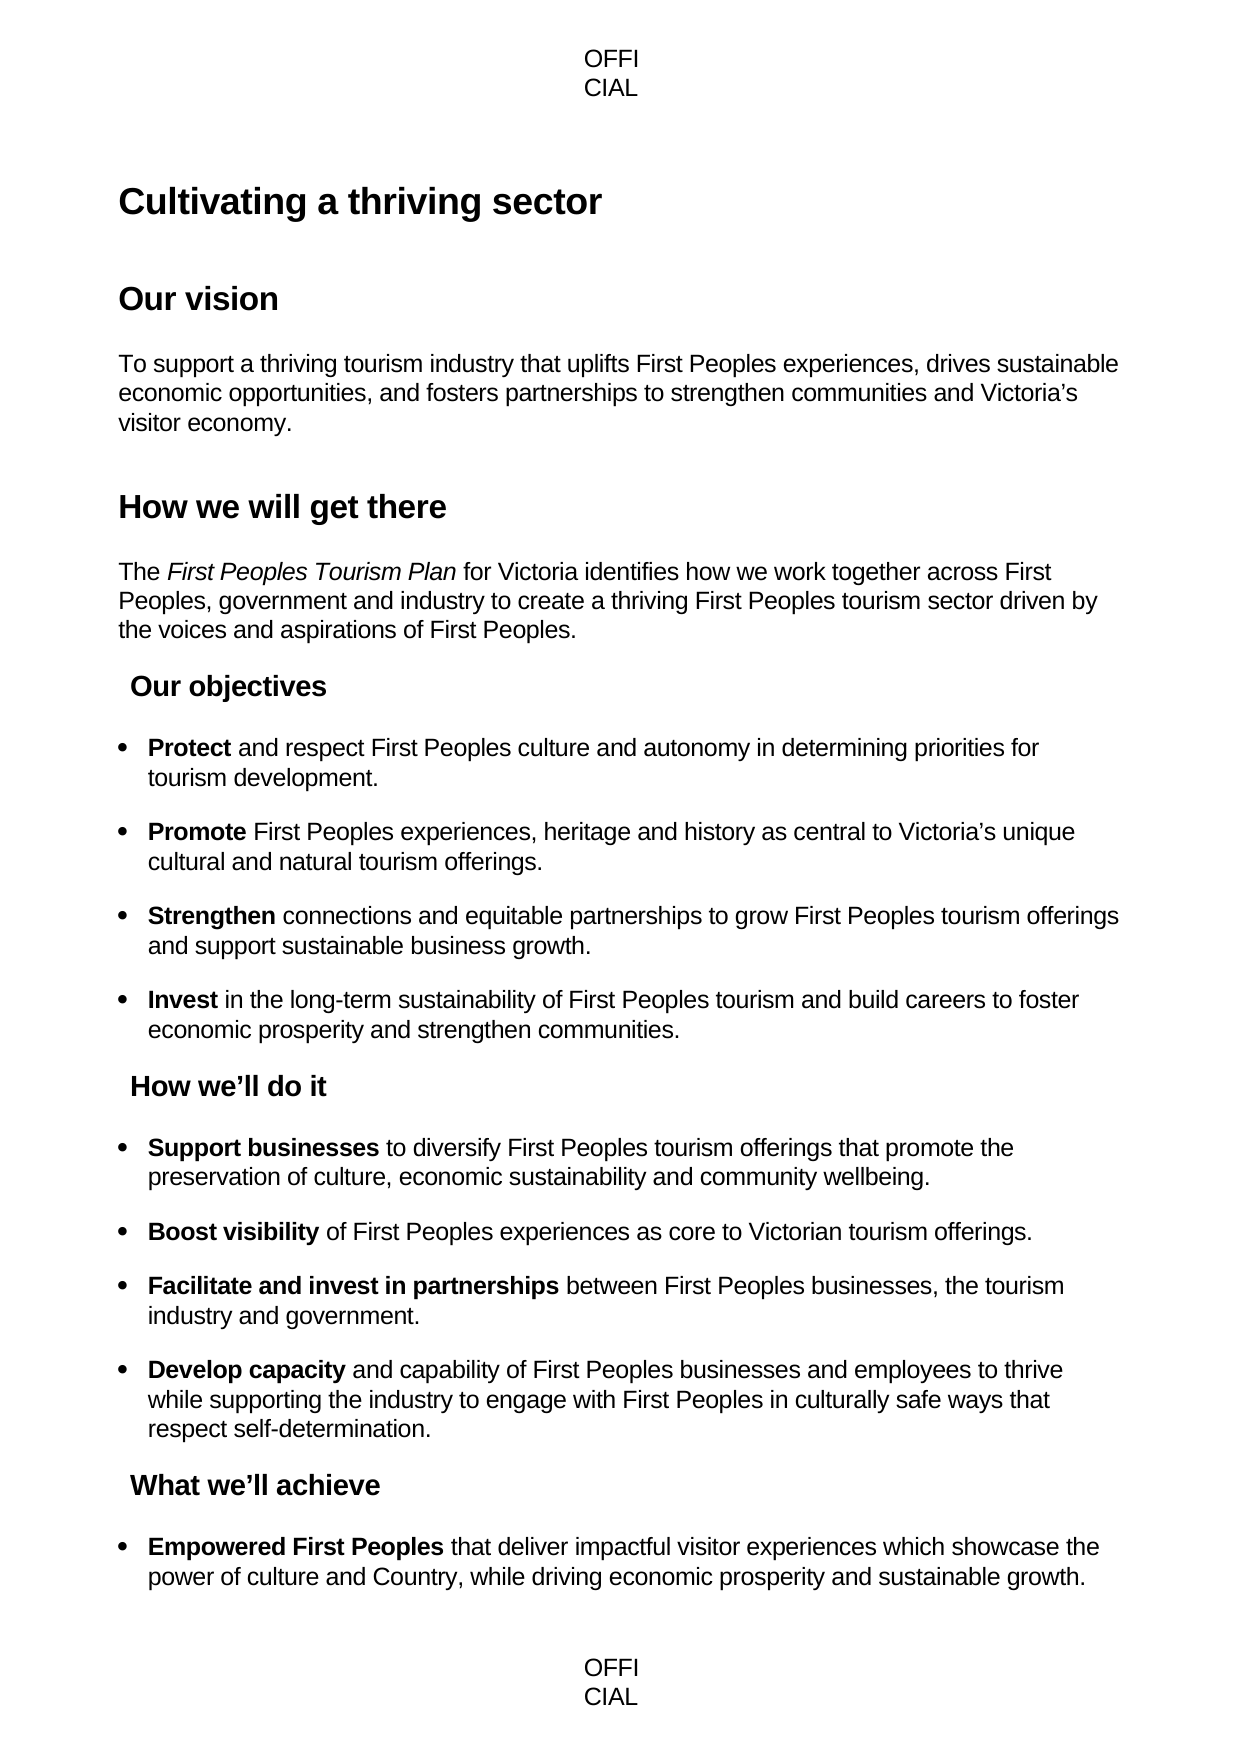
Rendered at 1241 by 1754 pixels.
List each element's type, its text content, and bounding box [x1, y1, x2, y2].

subtitle What we’ll achieve [130, 1468, 1122, 1502]
text The First Peoples Tourism Plan for Victoria identifies how we work together across First Peoples, government and industry to create a thriving First Peoples tourism sector driven by the voices and aspirations of First Peoples. [118, 556, 1122, 644]
text Develop capacity and capability of First Peoples businesses and employees to thrive while supporting the industry to engage with First Peoples in culturally safe ways that respect self-determination. [118, 1354, 1122, 1443]
text To support a thriving tourism industry that uplifts First Peoples experiences, drives sustainable economic opportunities, and fosters partnerships to strengthen communities and Victoria’s visitor economy. [118, 348, 1122, 437]
text Promote First Peoples experiences, heritage and history as central to Victoria’s unique cultural and natural tourism offerings. [118, 817, 1122, 876]
text Strengthen connections and equitable partnerships to grow First Peoples tourism offerings and support sustainable business growth. [118, 901, 1122, 960]
subtitle How we’ll do it [130, 1069, 1122, 1102]
subtitle Cultivating a thriving sector [118, 179, 1122, 223]
subtitle Our vision [118, 279, 1122, 317]
text Invest in the long-term sustainability of First Peoples tourism and build careers to foster economic prosperity and strengthen communities. [118, 985, 1122, 1044]
text Boost visibility of First Peoples experiences as core to Victorian tourism offerings. [118, 1216, 1122, 1246]
subtitle How we will get there [118, 487, 1122, 525]
text Protect and respect First Peoples culture and autonomy in determining priorities for tourism development. [118, 733, 1122, 792]
text Empowered First Peoples that deliver impactful visitor experiences which showcase the power of culture and Country, while driving economic prosperity and sustainable growth. [118, 1532, 1122, 1591]
text Facilitate and invest in partnerships between First Peoples businesses, the tourism industry and government. [118, 1271, 1122, 1329]
subtitle Our objectives [130, 669, 1122, 703]
text Support businesses to diversify First Peoples tourism offerings that promote the preservation of culture, economic sustainability and community wellbeing. [118, 1132, 1122, 1191]
